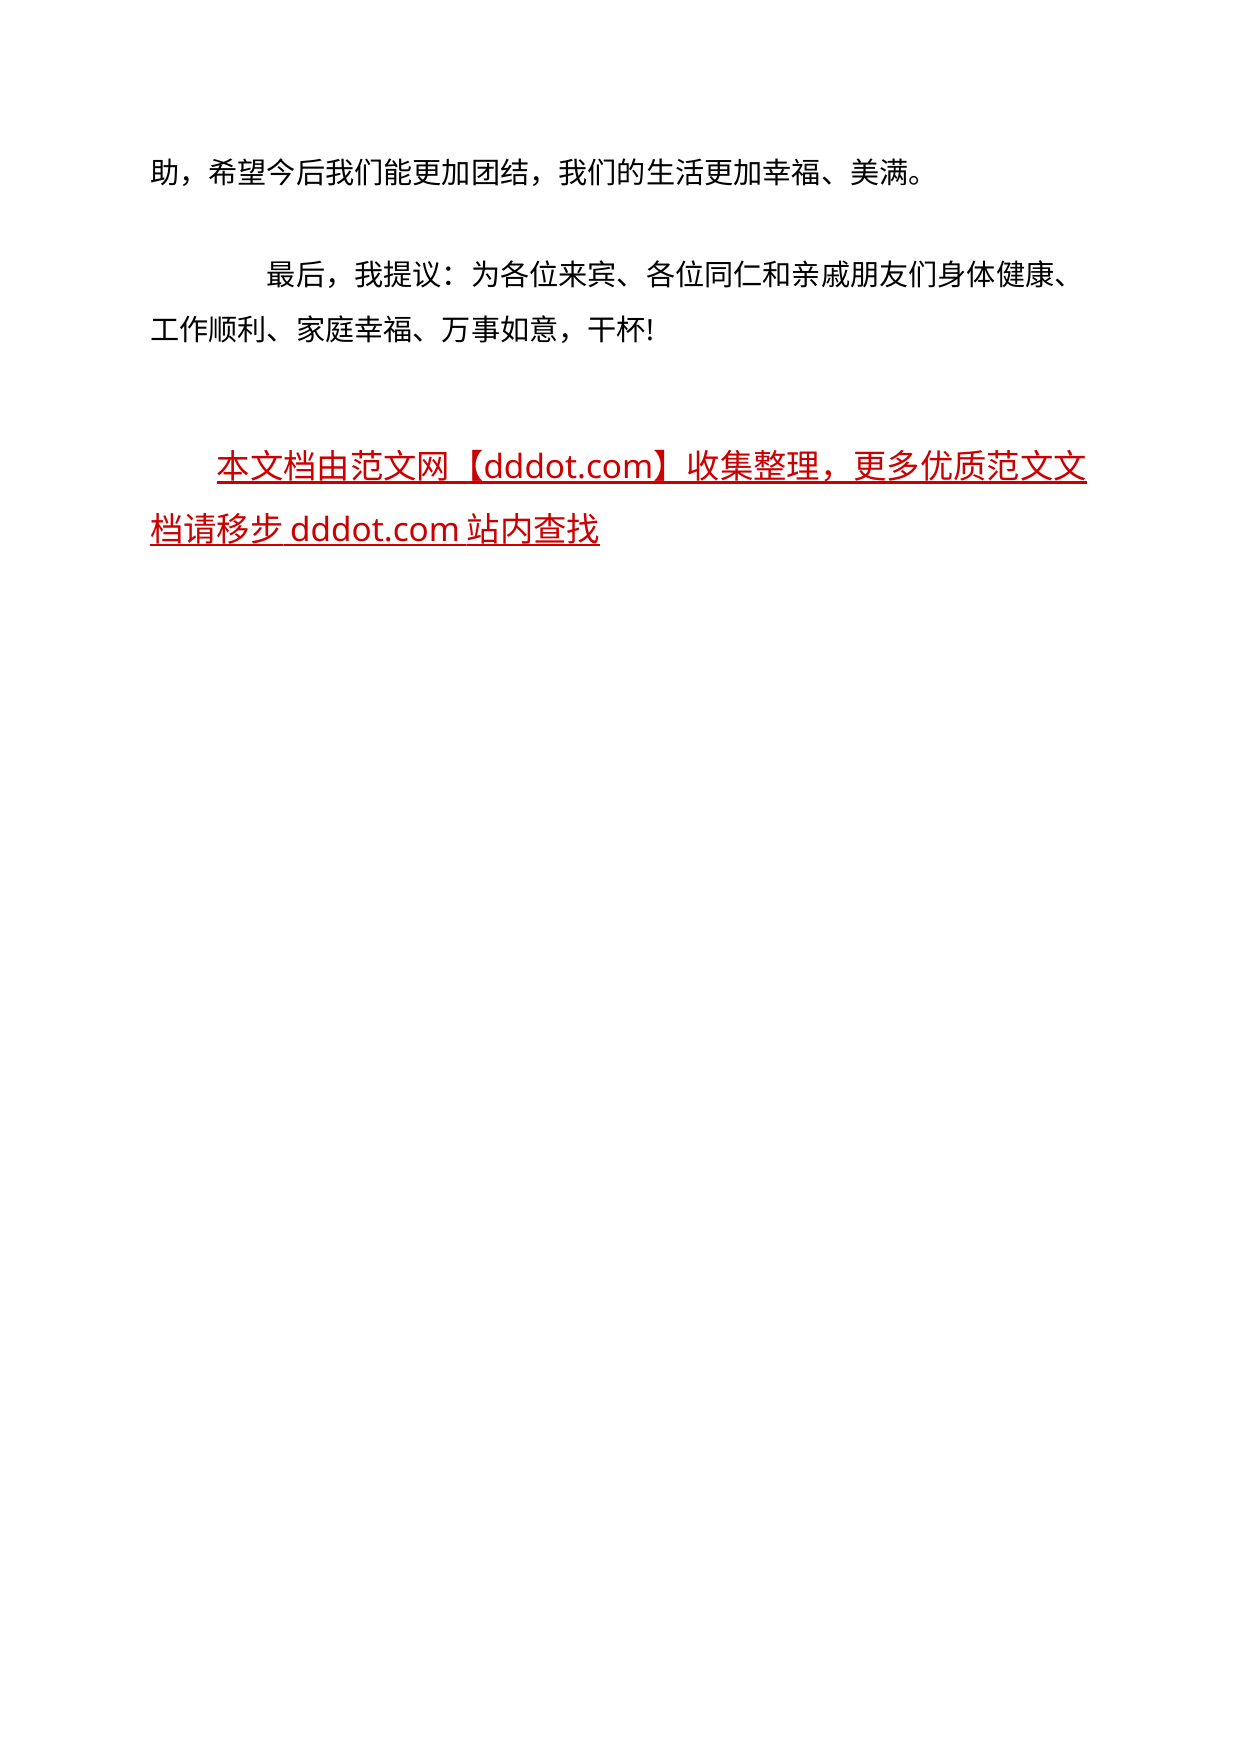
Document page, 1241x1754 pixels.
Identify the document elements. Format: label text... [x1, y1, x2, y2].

text 本文档由范文网【dddot.com】收集整理，更多优质范文文档请移步dddot.com站内查找 [150, 440, 1090, 551]
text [150, 150, 1090, 192]
text 最后，我提议：为各位来宾、各位同仁和亲戚朋友们身体健康、工作顺利、家庭幸福、万事如意，干杯! [150, 252, 1090, 349]
